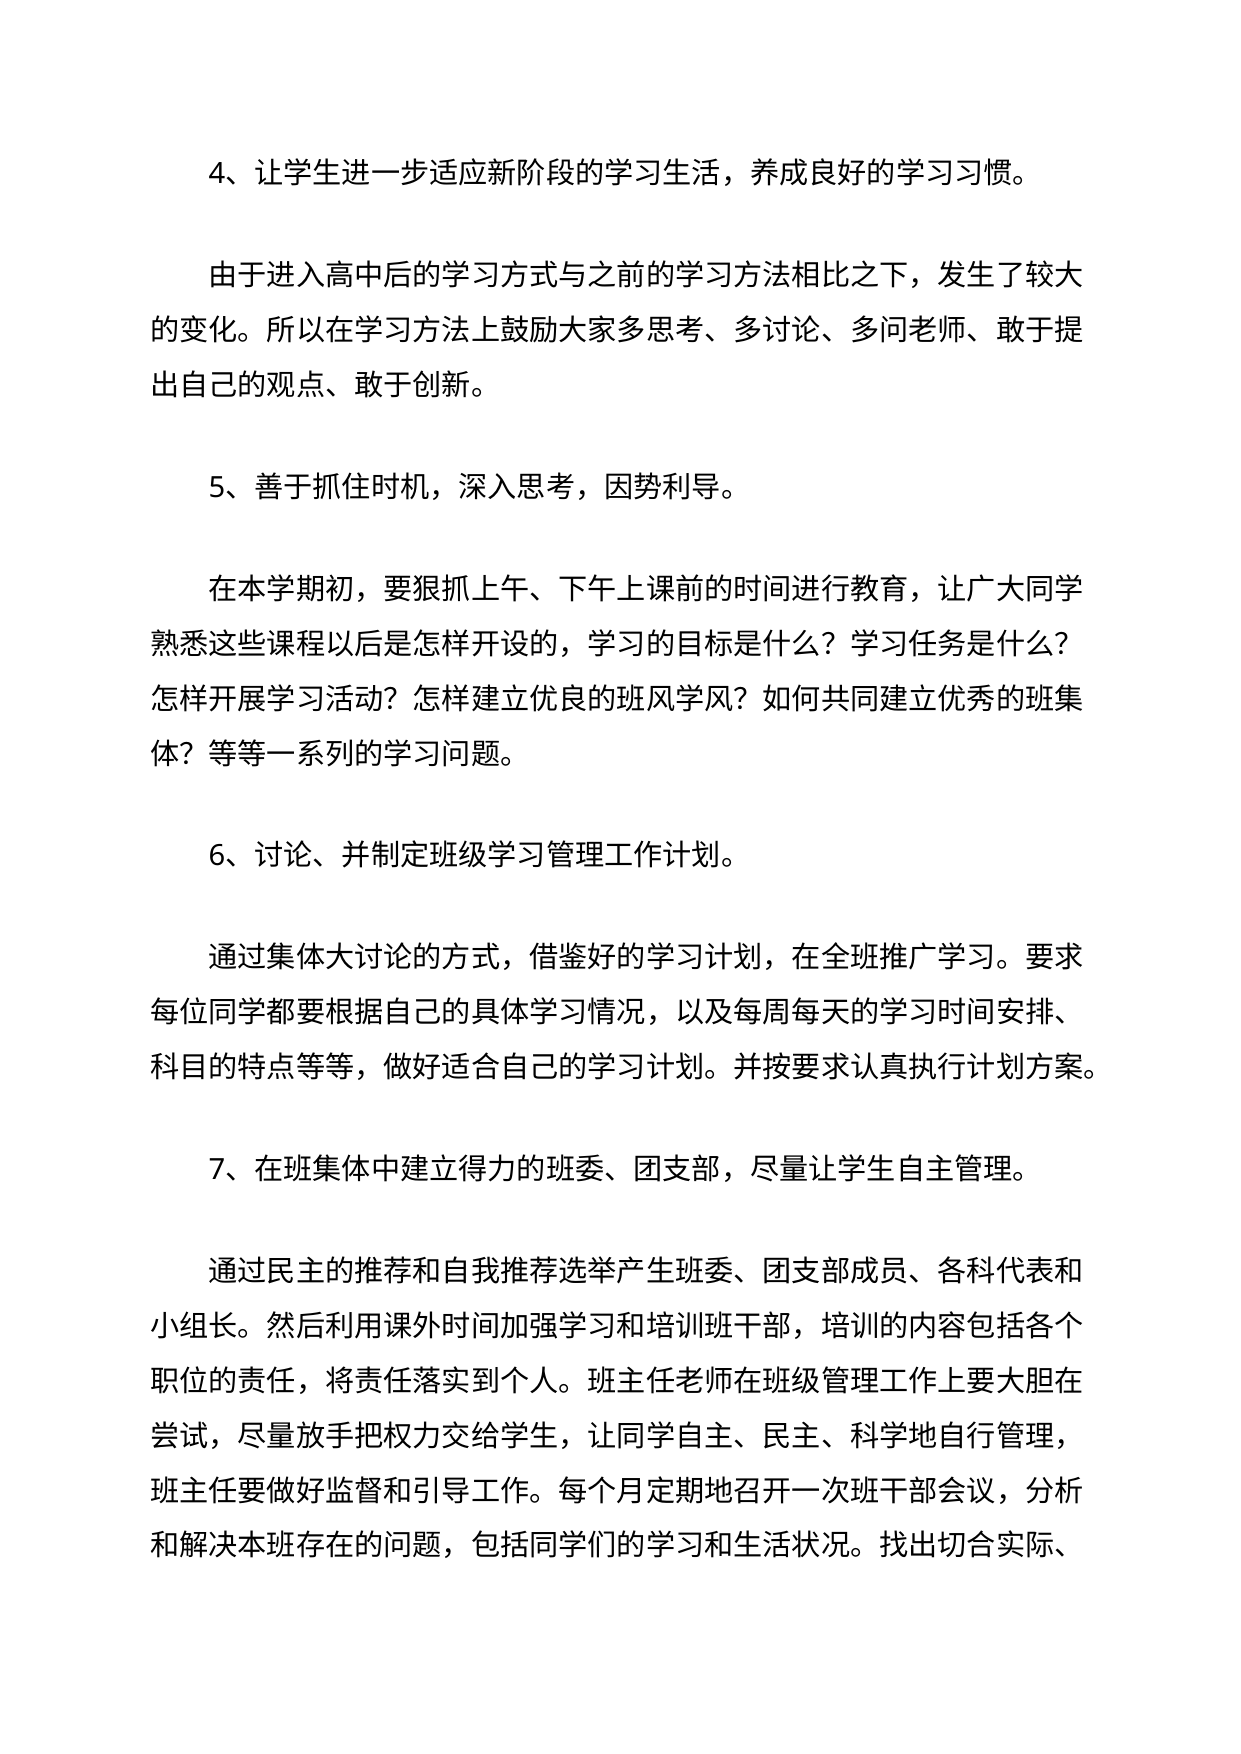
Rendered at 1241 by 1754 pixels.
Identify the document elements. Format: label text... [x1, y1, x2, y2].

text 6、讨论、并制定班级学习管理工作计划。 [150, 832, 1090, 874]
text 4、让学生进一步适应新阶段的学习生活，养成良好的学习习惯。 [150, 150, 1090, 192]
text 在本学期初，要狠抓上午、下午上课前的时间进行教育，让广大同学熟悉这些课程以后是怎样开设的，学习的目标是什么？学习任务是什么？怎样开展学习活动？怎样建立优良的班风学风？如何共同建立优秀的班集体？等等一系列的学习问题。 [150, 566, 1090, 772]
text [150, 1247, 1090, 1564]
text 通过集体大讨论的方式，借鉴好的学习计划，在全班推广学习。要求每位同学都要根据自己的具体学习情况，以及每周每天的学习时间安排、科目的特点等等，做好适合自己的学习计划。并按要求认真执行计划方案。 [150, 934, 1090, 1086]
text 5、善于抓住时机，深入思考，因势利导。 [150, 463, 1090, 506]
text 7、在班集体中建立得力的班委、团支部，尽量让学生自主管理。 [150, 1146, 1090, 1188]
text 由于进入高中后的学习方式与之前的学习方法相比之下，发生了较大的变化。所以在学习方法上鼓励大家多思考、多讨论、多问老师、敢于提出自己的观点、敢于创新。 [150, 252, 1090, 404]
